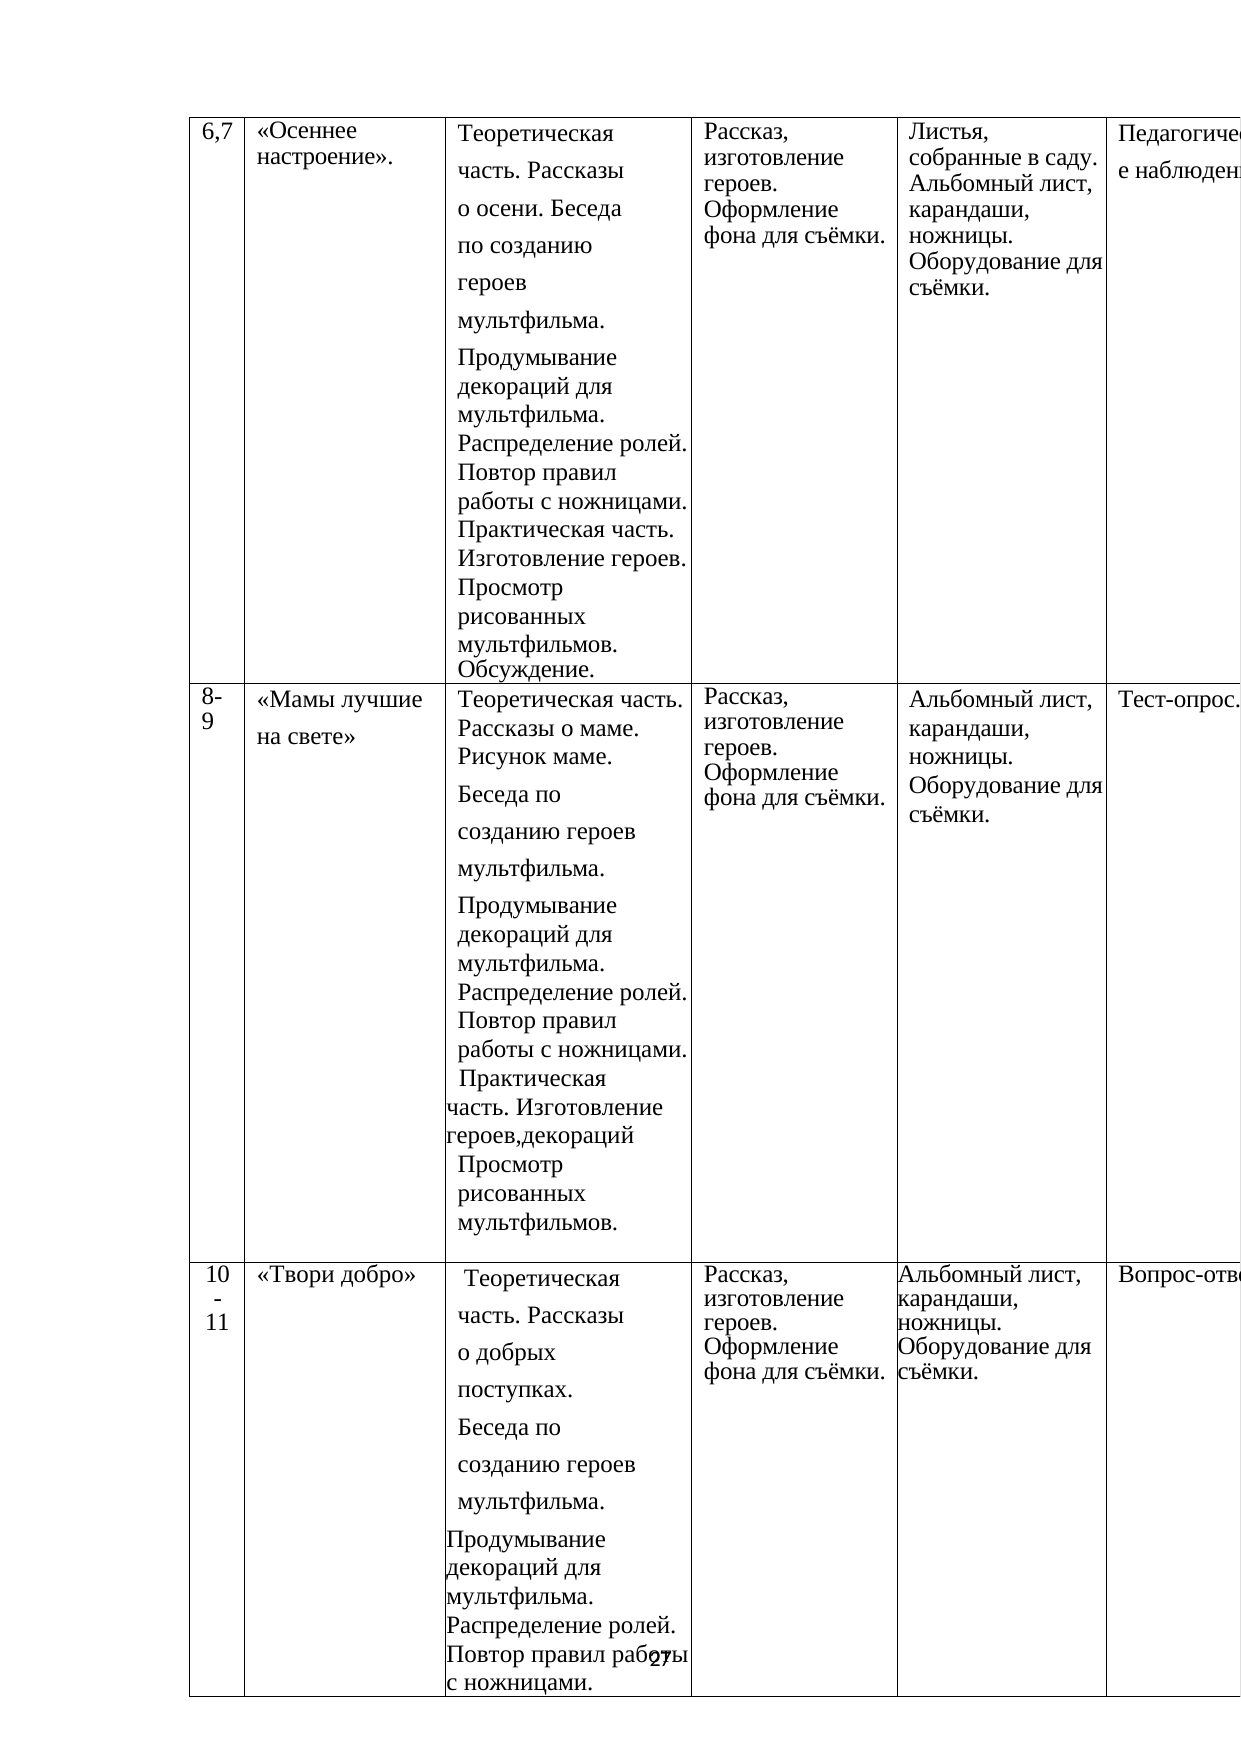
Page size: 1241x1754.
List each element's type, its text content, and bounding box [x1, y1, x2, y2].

table_cell Рассказ, изготовление героев. Оформление фона для съёмки. [692, 118, 897, 683]
table_cell Вопрос-ответ [1107, 1263, 1240, 1696]
table_cell Тест-опрос. [1107, 684, 1240, 1262]
table_cell Рассказ, изготовление героев. Оформление фона для съёмки. [692, 684, 897, 1262]
table_cell Листья, собранные в саду. Альбомный лист, карандаши, ножницы. Оборудование для съёмки. [898, 118, 1106, 683]
table_cell «Осеннее настроение». [245, 118, 445, 683]
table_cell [446, 1263, 691, 1696]
table_cell Педагогическое наблюдение. [1107, 118, 1240, 683]
table_cell «Мамы лучшие на свете» [245, 684, 445, 1262]
table_cell 8-9 [190, 684, 244, 1262]
table_cell 10-11 [190, 1263, 244, 1696]
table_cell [692, 1263, 897, 1696]
table_cell Теоретическая часть. Рассказы о осени. Беседа по созданию героев мультфильма. Продумывание декораций для мультфильма. Распределение ролей. Повтор правил работы с ножницами. Практическая часть. Изготовление героев. Просмотр рисованных мультфильмов. Обсуждение. [446, 118, 691, 683]
table_cell «Твори добро» [245, 1263, 445, 1696]
table_cell 6,7 [190, 118, 244, 683]
table_cell Альбомный лист, карандаши, ножницы. Оборудование для съёмки. [898, 684, 1106, 1262]
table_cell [898, 1263, 1106, 1696]
table_cell Теоретическая часть. Рассказы о маме. Рисунок маме. Беседа по созданию героев мультфильма. Продумывание декораций для мультфильма. Распределение ролей. Повтор правил работы с ножницами. Практическая часть. Изготовление героев,декораций Просмотр рисованных мультфильмов. [446, 684, 691, 1262]
